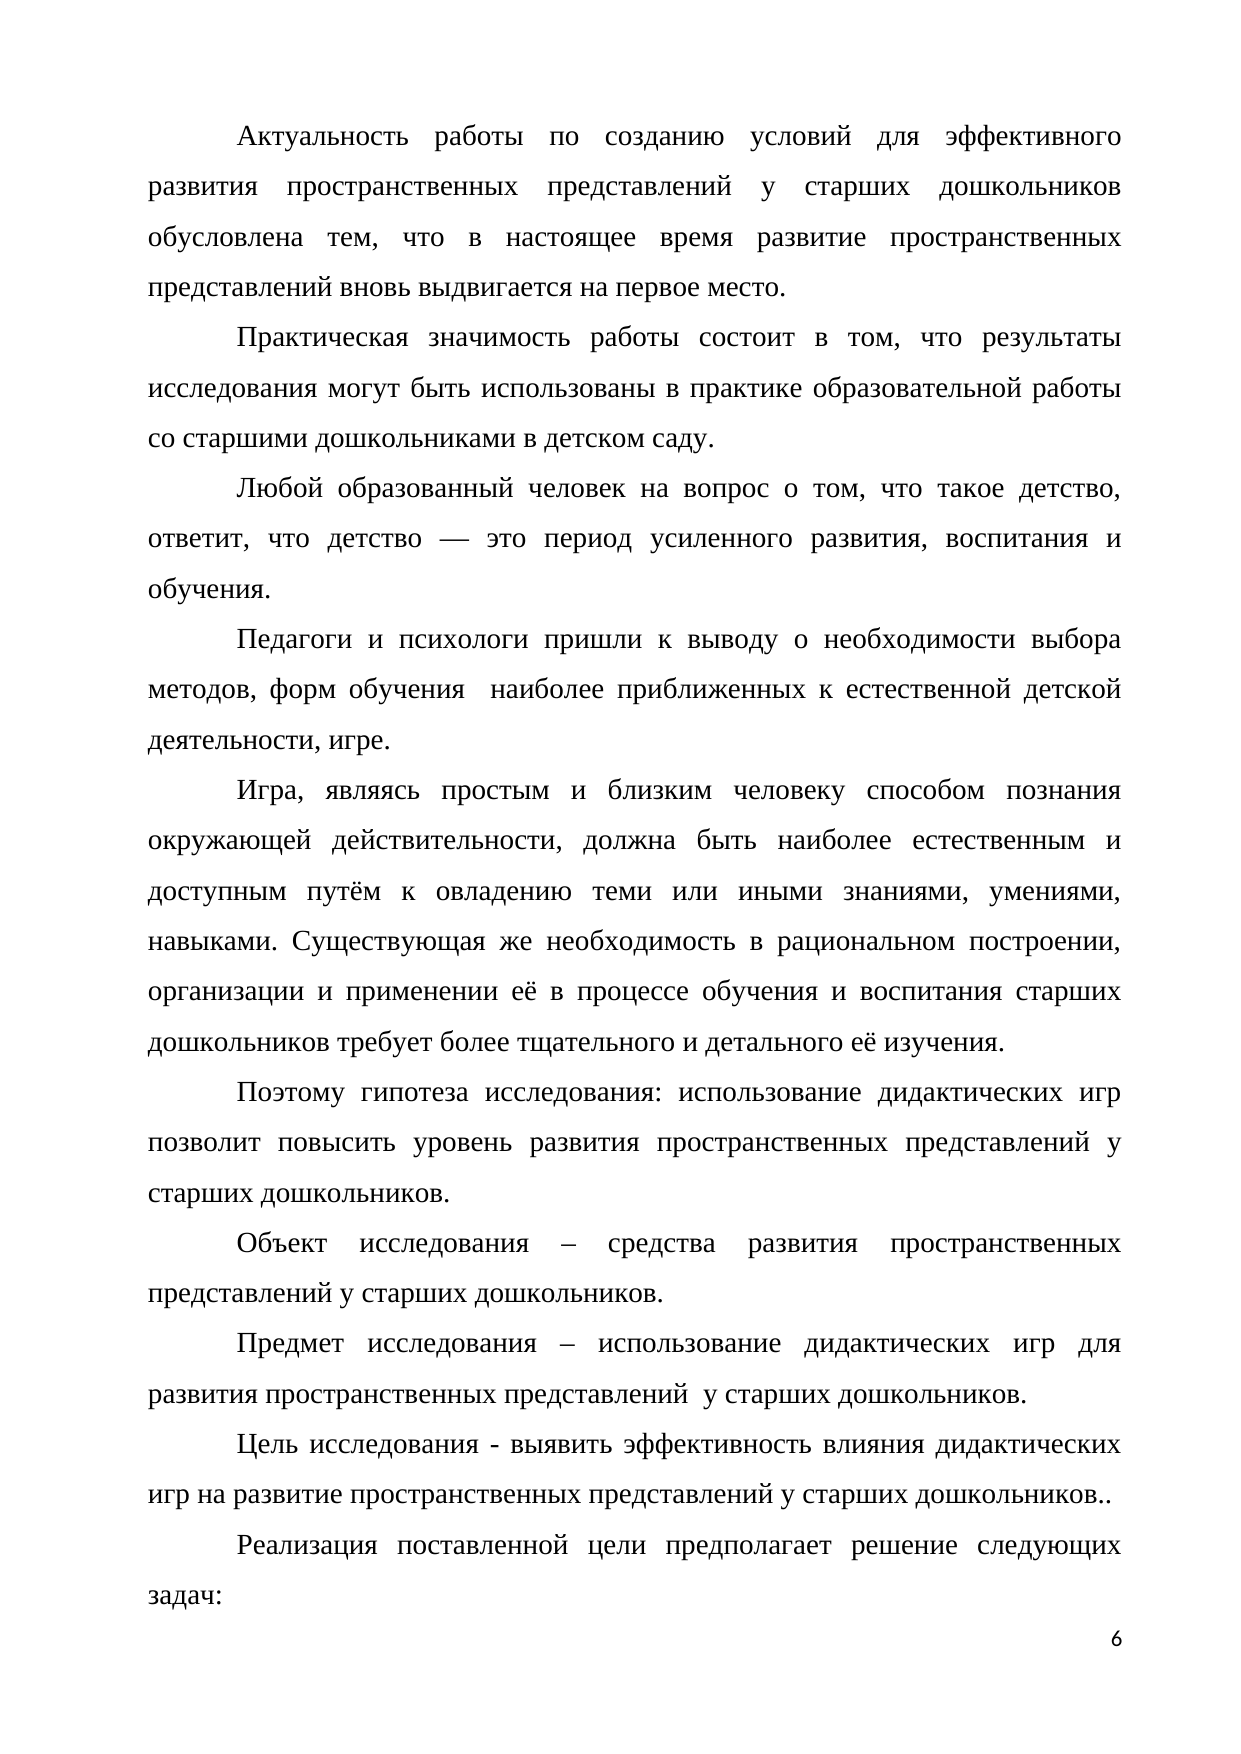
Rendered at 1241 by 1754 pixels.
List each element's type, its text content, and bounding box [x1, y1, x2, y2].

text Реализация поставленной цели предполагает решение следующих задач: [148, 1527, 1122, 1611]
text Актуальность работы по созданию условий для эффективного развития пространственных представлений у старших дошкольников обусловлена тем, что в настоящее время развитие пространственных представлений вновь выдвигается на первое место. [148, 118, 1122, 303]
text Предмет исследования – использование дидактических игр для развития пространственных представлений у старших дошкольников. [148, 1326, 1122, 1409]
text Объект исследования – средства развития пространственных представлений у старших дошкольников. [148, 1225, 1122, 1309]
text Практическая значимость работы состоит в том, что результаты исследования могут быть использованы в практике образовательной работы со старшими дошкольниками в детском саду. [148, 319, 1122, 453]
text Игра, являясь простым и близким человеку способом познания окружающей действительности, должна быть наиболее естественным и доступным путём к овладению теми или иными знаниями, умениями, навыками. Существующая же необходимость в рациональном построении, организации и применении её в процессе обучения и воспитания старших дошкольников требует более тщательного и детального её изучения. [148, 772, 1122, 1057]
text Педагоги и психологи пришли к выводу о необходимости выбора методов, форм обучения наиболее приближенных к естественной детской деятельности, игре. [148, 621, 1122, 755]
text Любой образованный человек на вопрос о том, что такое детство, ответит, что детство — это период усиленного развития, воспитания и обучения. [148, 470, 1122, 604]
text Цель исследования - выявить эффективность влияния дидактических игр на развитие пространственных представлений у старших дошкольников.. [148, 1426, 1122, 1510]
text Поэтому гипотеза исследования: использование дидактических игр позволит повысить уровень развития пространственных представлений у старших дошкольников. [148, 1074, 1122, 1208]
